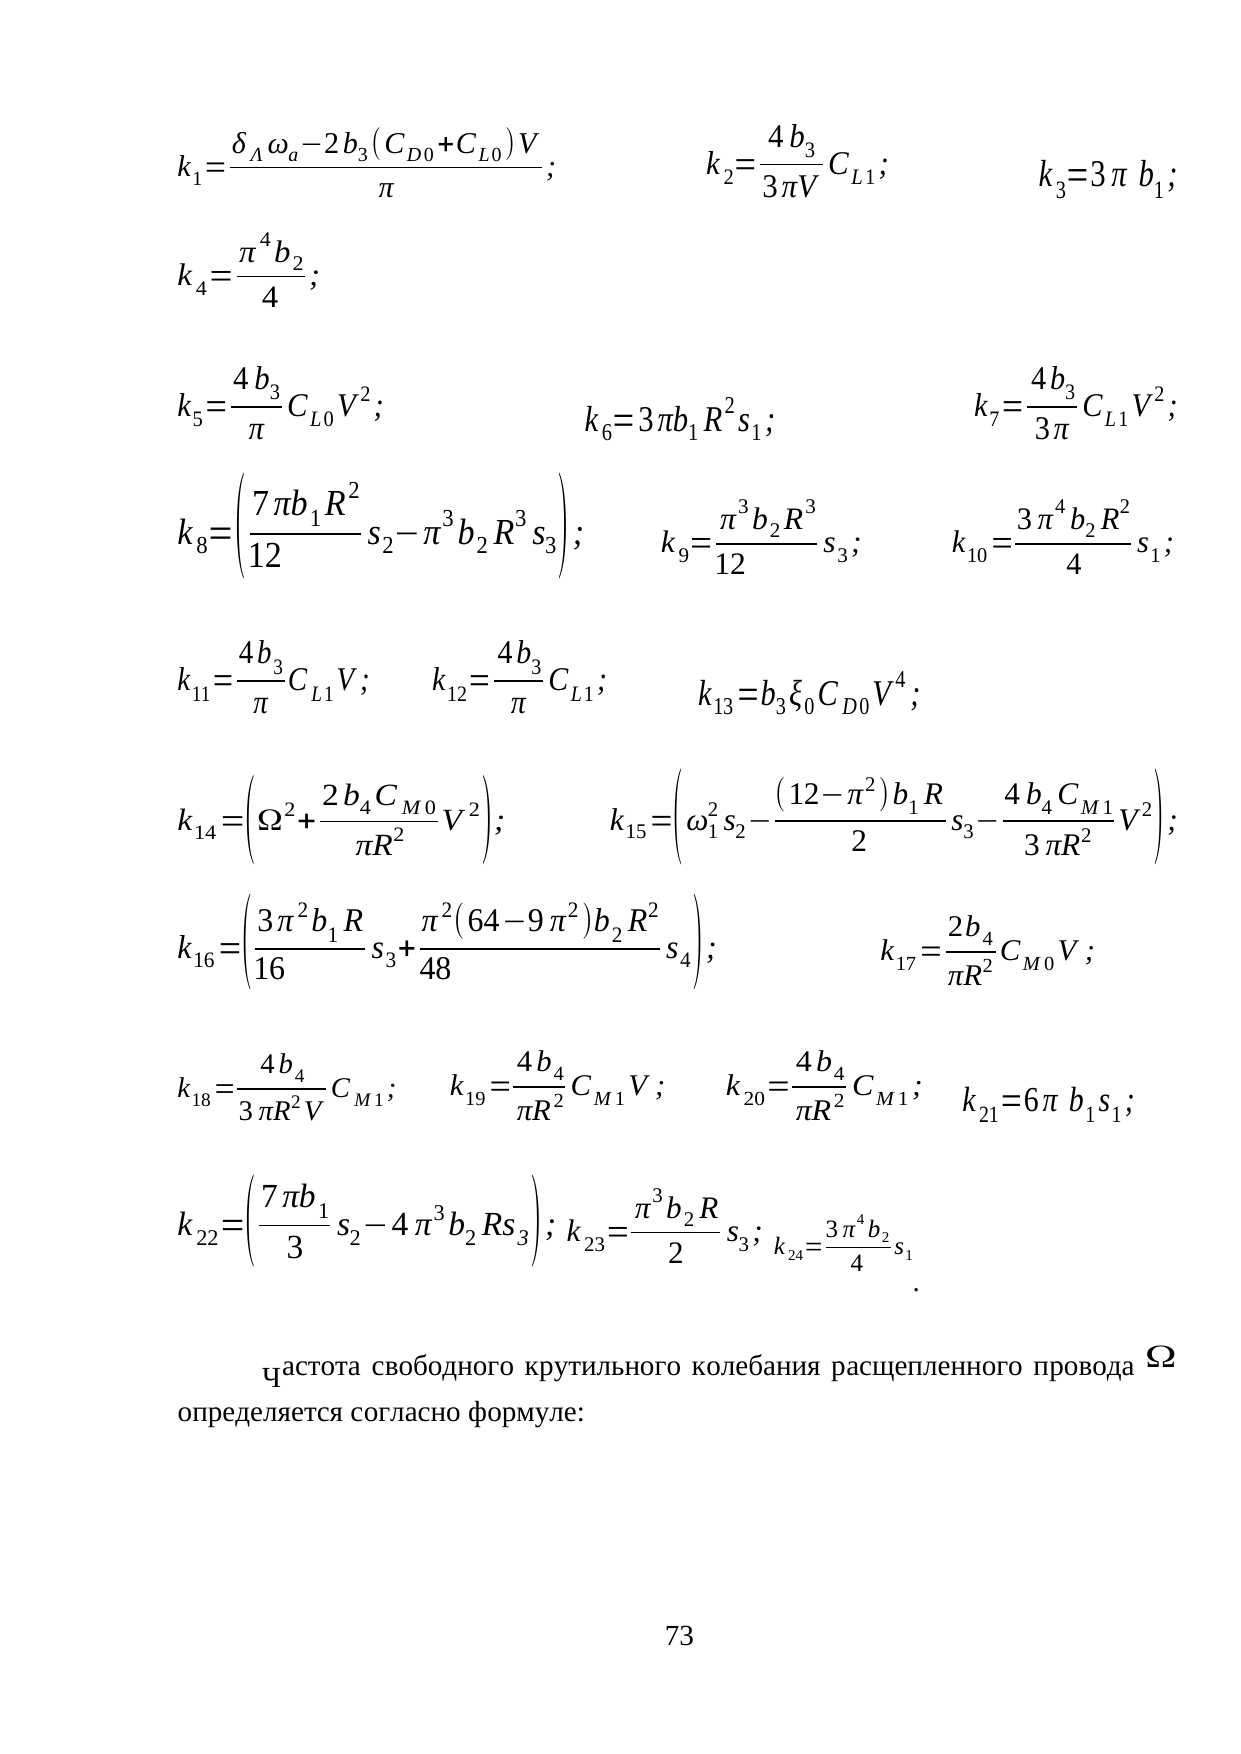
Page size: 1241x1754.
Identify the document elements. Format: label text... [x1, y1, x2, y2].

text Частота свободного крутильного колебания расщепленного провода определяется согласно формуле: [177, 1340, 1181, 1442]
text . [177, 1174, 1181, 1314]
